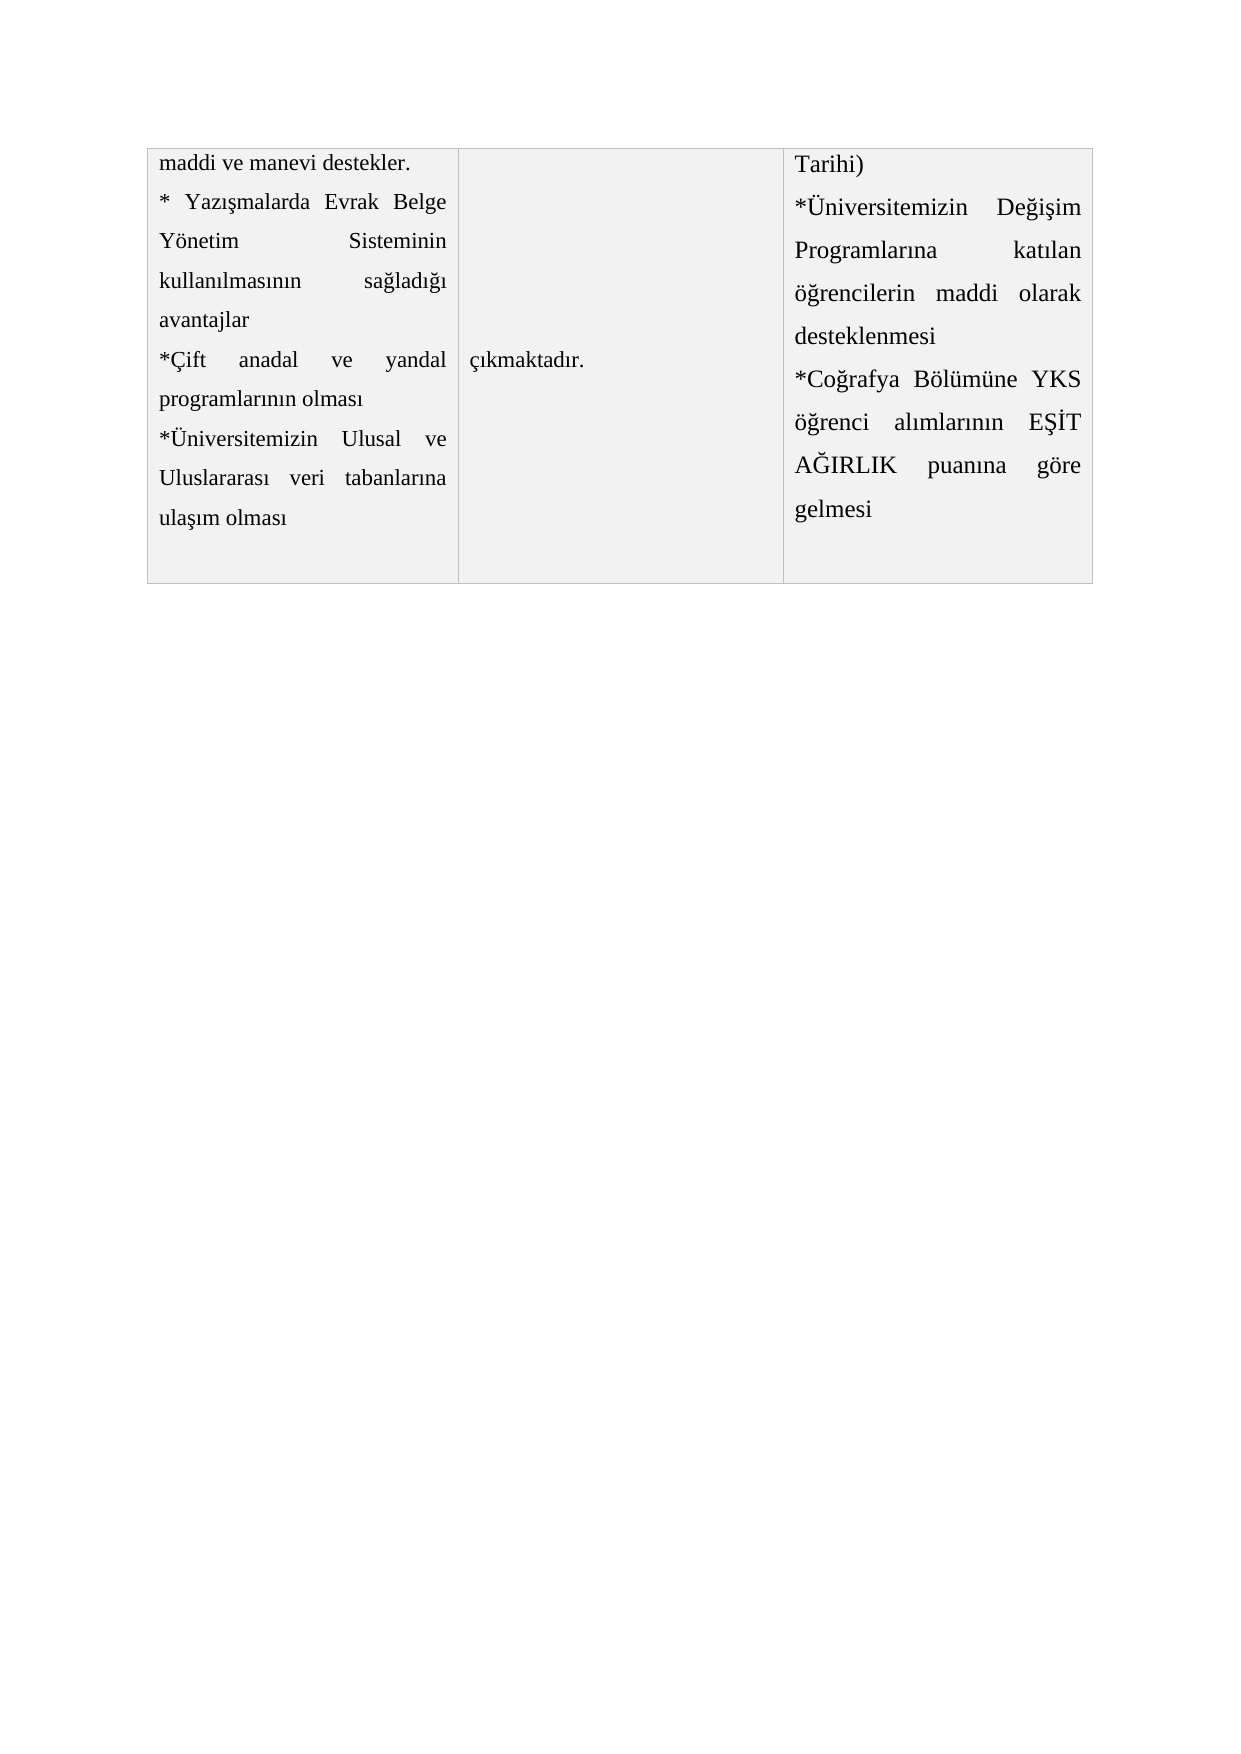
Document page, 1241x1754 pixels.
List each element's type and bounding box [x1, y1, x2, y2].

table_cell [459, 149, 783, 583]
table_cell [784, 149, 1092, 583]
table_cell [148, 149, 458, 583]
